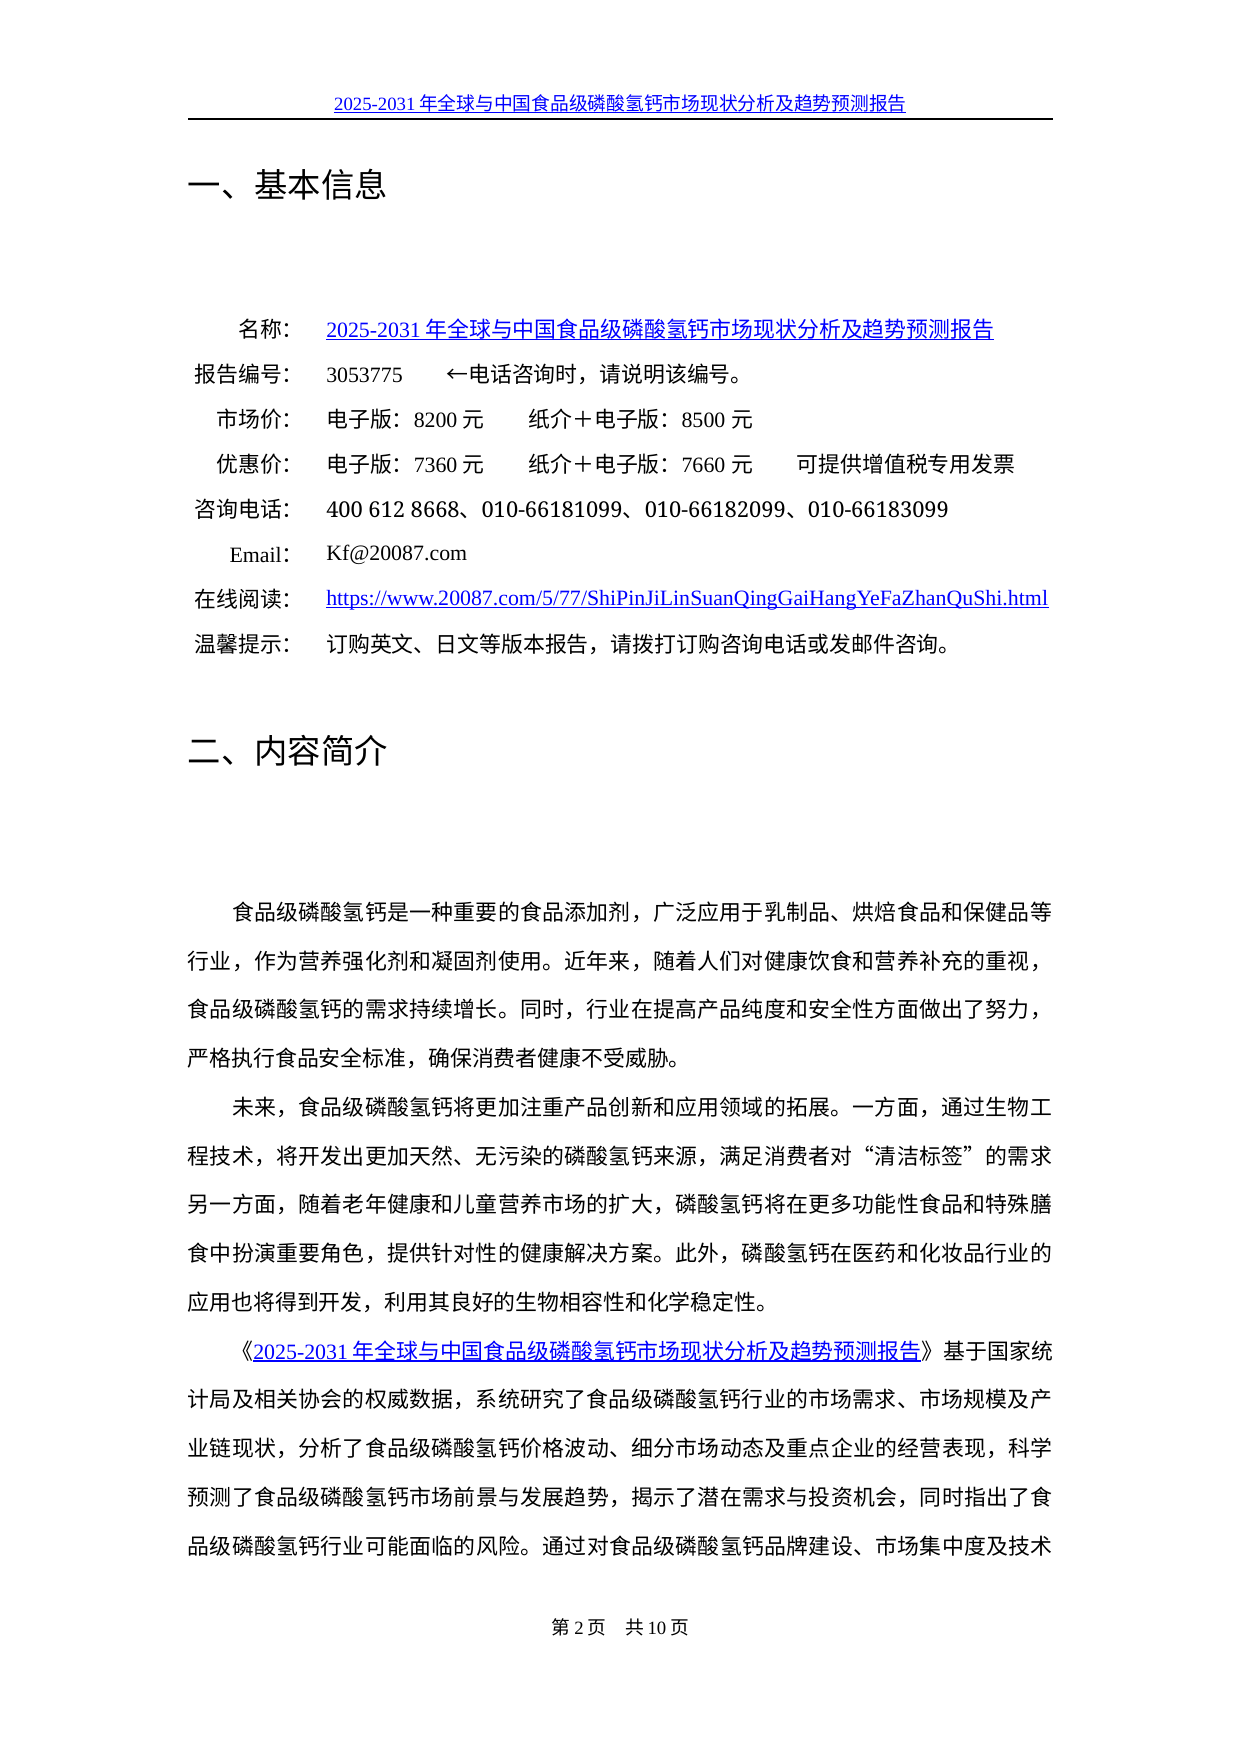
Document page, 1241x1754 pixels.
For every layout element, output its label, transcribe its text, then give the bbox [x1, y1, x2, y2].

table_cell [315, 582, 1073, 627]
table_cell 温馨提示： [167, 627, 315, 672]
table_header 名称： [167, 312, 315, 357]
table_header 2025-2031年全球与中国食品级磷酸氢钙市场现状分析及趋势预测报告 [315, 312, 1073, 357]
table_cell Email： [167, 537, 315, 582]
table_cell 电子版：8200 元 纸介＋电子版：8500 元 [315, 402, 1073, 447]
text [187, 894, 1053, 1561]
table_cell 电子版：7360 元 纸介＋电子版：7660 元 可提供增值税专用发票 [315, 447, 1073, 492]
table_cell 优惠价： [167, 447, 315, 492]
title 一、基本信息 [187, 150, 1053, 215]
table_cell 咨询电话： [167, 492, 315, 537]
table_cell 3053775 ←电话咨询时，请说明该编号。 [315, 357, 1073, 402]
title 二、内容简介 [187, 717, 1053, 782]
table_cell 400 612 8668、010-66181099、010-66182099、010-66183099 [315, 492, 1073, 537]
table_cell 订购英文、日文等版本报告，请拨打订购咨询电话或发邮件咨询。 [315, 627, 1073, 672]
table_cell Kf@20087.com [315, 537, 1073, 582]
table_cell 报告编号： [167, 357, 315, 402]
table_cell 在线阅读： [167, 582, 315, 627]
table_cell 市场价： [167, 402, 315, 447]
